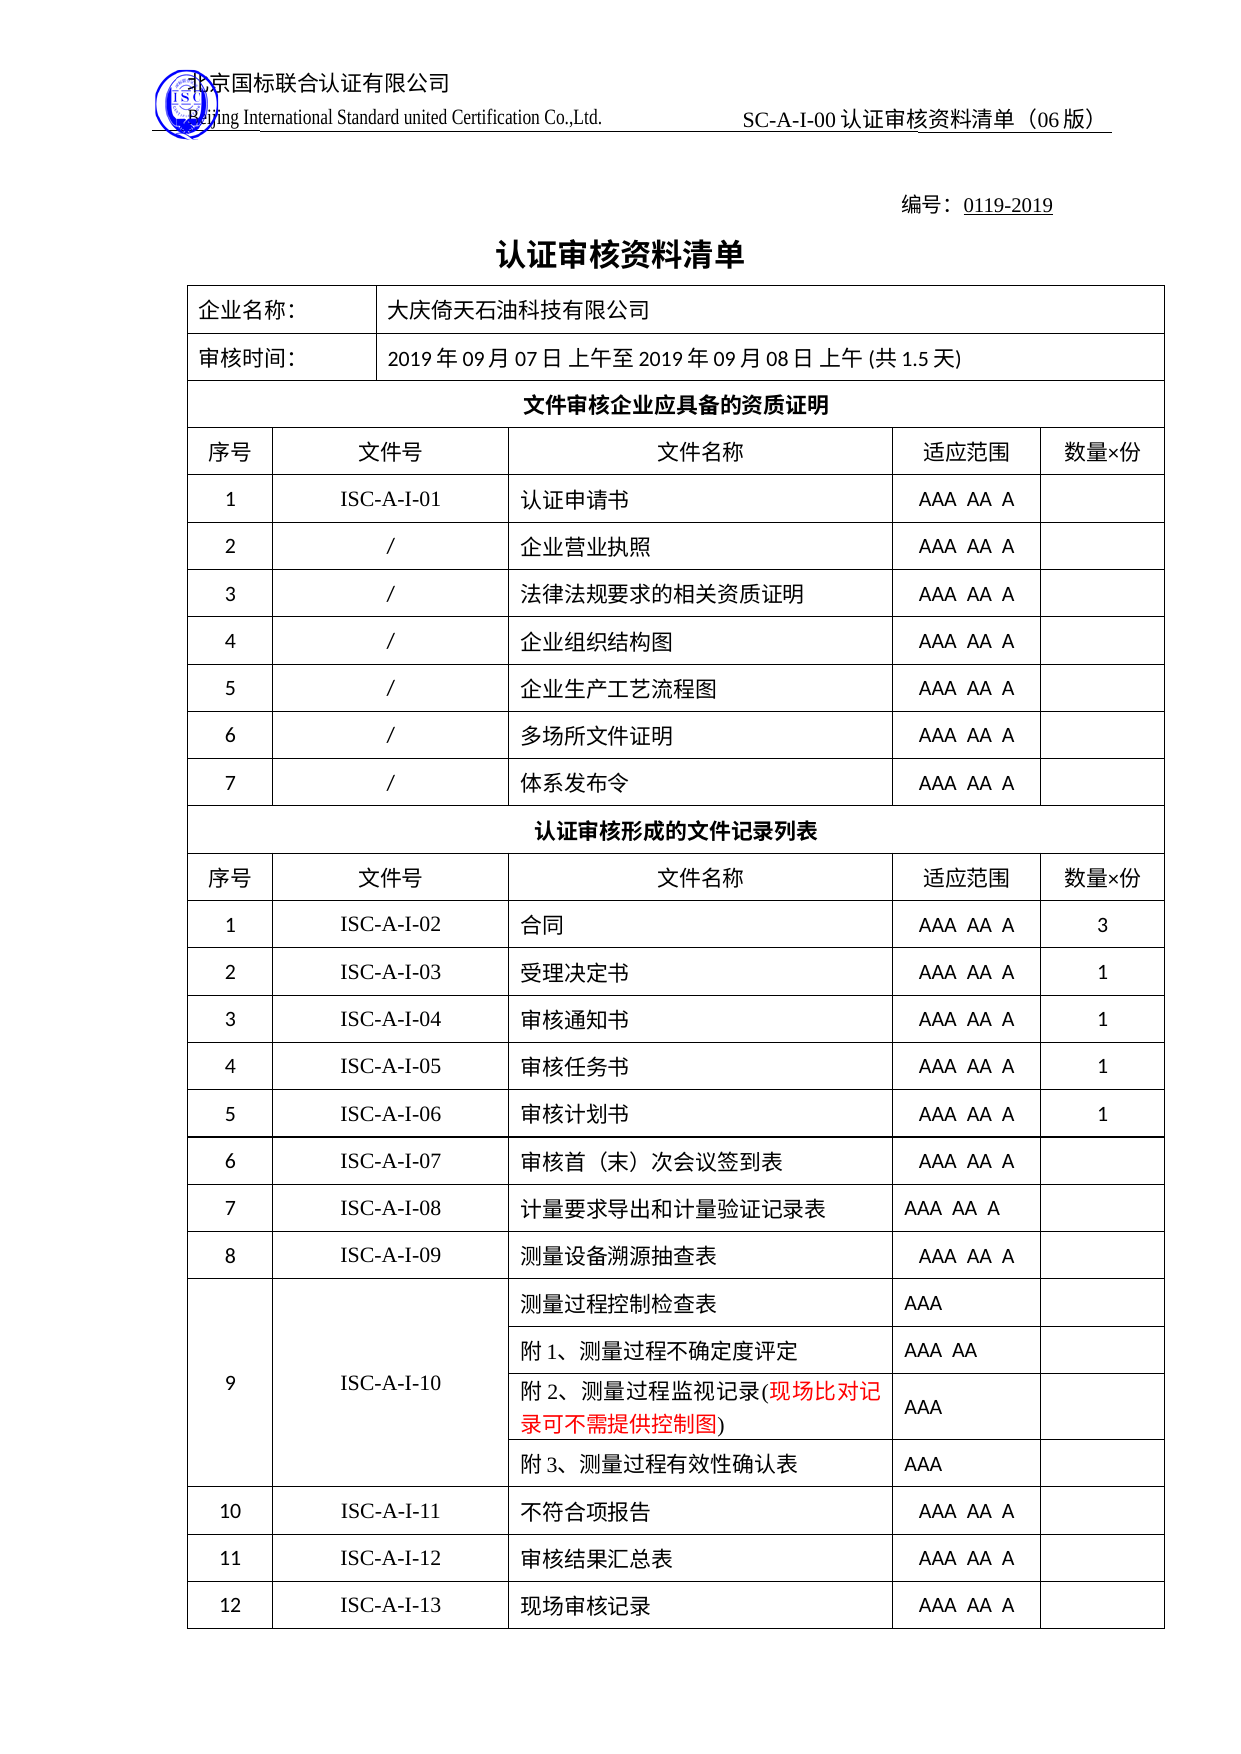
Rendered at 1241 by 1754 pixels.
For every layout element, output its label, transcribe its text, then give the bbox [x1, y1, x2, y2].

table_cell 序号 [188, 428, 272, 474]
table_cell 体系发布令 [509, 759, 892, 805]
table_cell 多场所文件证明 [509, 712, 892, 758]
table_cell AAA AA A [893, 1185, 1040, 1231]
table_cell 审核结果汇总表 [509, 1535, 892, 1581]
table_cell 现场审核记录 [509, 1582, 892, 1628]
table_cell / [273, 617, 508, 663]
table_cell 审核时间： [188, 334, 376, 380]
table_cell 9 [188, 1279, 272, 1486]
table_cell 文件号 [273, 428, 508, 474]
table_cell ISC-A-I-08 [273, 1185, 508, 1231]
table_cell 附3、测量过程有效性确认表 [509, 1440, 892, 1486]
table_cell 企业营业执照 [509, 523, 892, 569]
table_cell AAA AA [893, 1327, 1040, 1373]
table_cell 7 [188, 1185, 272, 1231]
table_cell 文件名称 [509, 854, 892, 900]
table_cell 8 [188, 1232, 272, 1278]
picture [154, 69, 218, 139]
table_cell 6 [188, 1138, 272, 1184]
table_cell [1041, 1232, 1164, 1278]
table_cell 1 [1041, 1090, 1164, 1136]
table_cell 3 [1041, 901, 1164, 947]
table_cell 1 [1041, 1043, 1164, 1089]
table_cell 附1、测量过程不确定度评定 [509, 1327, 892, 1373]
table_cell AAA AA A [893, 617, 1040, 663]
table_cell 1 [1041, 948, 1164, 994]
table_cell 5 [188, 1090, 272, 1136]
table_cell AAA AA A [893, 1138, 1040, 1184]
table_cell 2 [188, 523, 272, 569]
table_cell ISC-A-I-11 [273, 1487, 508, 1533]
table_cell 企业组织结构图 [509, 617, 892, 663]
table_cell AAA AA A [893, 475, 1040, 522]
table_cell AAA AA A [893, 759, 1040, 805]
table_cell 适应范围 [893, 854, 1040, 900]
table_cell [1041, 1327, 1164, 1373]
table_cell 文件审核企业应具备的资质证明 [188, 381, 1164, 427]
table_cell 附2、测量过程监视记录(现场比对记录可不需提供控制图) [509, 1374, 892, 1439]
table_cell AAA AA A [893, 1232, 1040, 1278]
table_cell AAA AA A [893, 1043, 1040, 1089]
table_cell 法律法规要求的相关资质证明 [509, 570, 892, 616]
table_cell ISC-A-I-06 [273, 1090, 508, 1136]
table_cell ISC-A-I-02 [273, 901, 508, 947]
table_cell [1041, 617, 1164, 663]
table_cell 文件名称 [509, 428, 892, 474]
table_cell [1041, 1374, 1164, 1439]
table_cell AAA AA A [893, 948, 1040, 994]
table_cell 2 [188, 948, 272, 994]
table_cell AAA AA A [893, 1535, 1040, 1581]
table_cell 合同 [509, 901, 892, 947]
table_cell [1041, 712, 1164, 758]
table_cell / [273, 665, 508, 711]
table_cell [1041, 1279, 1164, 1326]
table_cell 1 [188, 475, 272, 522]
table_cell 认证申请书 [509, 475, 892, 522]
table_cell ISC-A-I-01 [273, 475, 508, 522]
table_cell [1041, 1440, 1164, 1486]
table_cell 11 [188, 1535, 272, 1581]
table_cell AAA AA A [893, 1487, 1040, 1533]
table_cell [1041, 1138, 1164, 1184]
table_cell 5 [188, 665, 272, 711]
table_cell [1041, 759, 1164, 805]
table_cell 计量要求导出和计量验证记录表 [509, 1185, 892, 1231]
table_cell / [273, 759, 508, 805]
table_cell 企业生产工艺流程图 [509, 665, 892, 711]
text 编号：0119-2019 [187, 188, 1053, 220]
table_cell / [273, 523, 508, 569]
table_cell 测量设备溯源抽查表 [509, 1232, 892, 1278]
table_cell ISC-A-I-13 [273, 1582, 508, 1628]
table_cell AAA [893, 1440, 1040, 1486]
table_cell [1041, 1185, 1164, 1231]
table_cell [1041, 475, 1164, 522]
table_cell 6 [188, 712, 272, 758]
table_cell ISC-A-I-10 [273, 1279, 508, 1486]
table_cell ISC-A-I-04 [273, 996, 508, 1042]
table_cell 10 [188, 1487, 272, 1533]
table_cell 4 [188, 1043, 272, 1089]
table_cell 1 [188, 901, 272, 947]
table_cell 审核任务书 [509, 1043, 892, 1089]
table_cell 数量×份 [1041, 428, 1164, 474]
table_cell / [273, 712, 508, 758]
table_cell [1041, 523, 1164, 569]
table_cell 认证审核形成的文件记录列表 [188, 806, 1164, 853]
table_cell [1041, 1535, 1164, 1581]
table_cell 2019年09月07日 上午至2019年09月08日 上午 (共1.5天) [377, 334, 1164, 380]
table_cell AAA [893, 1374, 1040, 1439]
table_cell 审核通知书 [509, 996, 892, 1042]
table_cell 文件号 [273, 854, 508, 900]
table_cell 审核首（末）次会议签到表 [509, 1138, 892, 1184]
table_cell AAA AA A [893, 901, 1040, 947]
table_cell AAA AA A [893, 1090, 1040, 1136]
text 认证审核资料清单 [187, 220, 1053, 285]
table_cell 适应范围 [893, 428, 1040, 474]
table_header 大庆倚天石油科技有限公司 [377, 286, 1164, 332]
table_cell AAA AA A [893, 570, 1040, 616]
table_cell 4 [188, 617, 272, 663]
table_cell 3 [188, 996, 272, 1042]
table_cell 数量×份 [1041, 854, 1164, 900]
table_cell AAA [893, 1279, 1040, 1326]
table_cell AAA AA A [893, 996, 1040, 1042]
table_cell AAA AA A [893, 1582, 1040, 1628]
table_cell AAA AA A [893, 523, 1040, 569]
table_cell [1041, 665, 1164, 711]
table_cell ISC-A-I-03 [273, 948, 508, 994]
table_cell 7 [188, 759, 272, 805]
table_cell 审核计划书 [509, 1090, 892, 1136]
table_cell / [273, 570, 508, 616]
table_cell [1041, 570, 1164, 616]
table_cell 序号 [188, 854, 272, 900]
table_cell AAA AA A [893, 665, 1040, 711]
table_cell 1 [1041, 996, 1164, 1042]
table_header 企业名称： [188, 286, 376, 332]
table_cell ISC-A-I-12 [273, 1535, 508, 1581]
table_cell AAA AA A [893, 712, 1040, 758]
table_cell 3 [188, 570, 272, 616]
table_cell 测量过程控制检查表 [509, 1279, 892, 1326]
table_cell ISC-A-I-05 [273, 1043, 508, 1089]
table_cell [1041, 1487, 1164, 1533]
table_cell ISC-A-I-07 [273, 1138, 508, 1184]
table_cell 受理决定书 [509, 948, 892, 994]
table_cell 12 [188, 1582, 272, 1628]
table_cell ISC-A-I-09 [273, 1232, 508, 1278]
table_cell [1041, 1582, 1164, 1628]
table_cell 不符合项报告 [509, 1487, 892, 1533]
